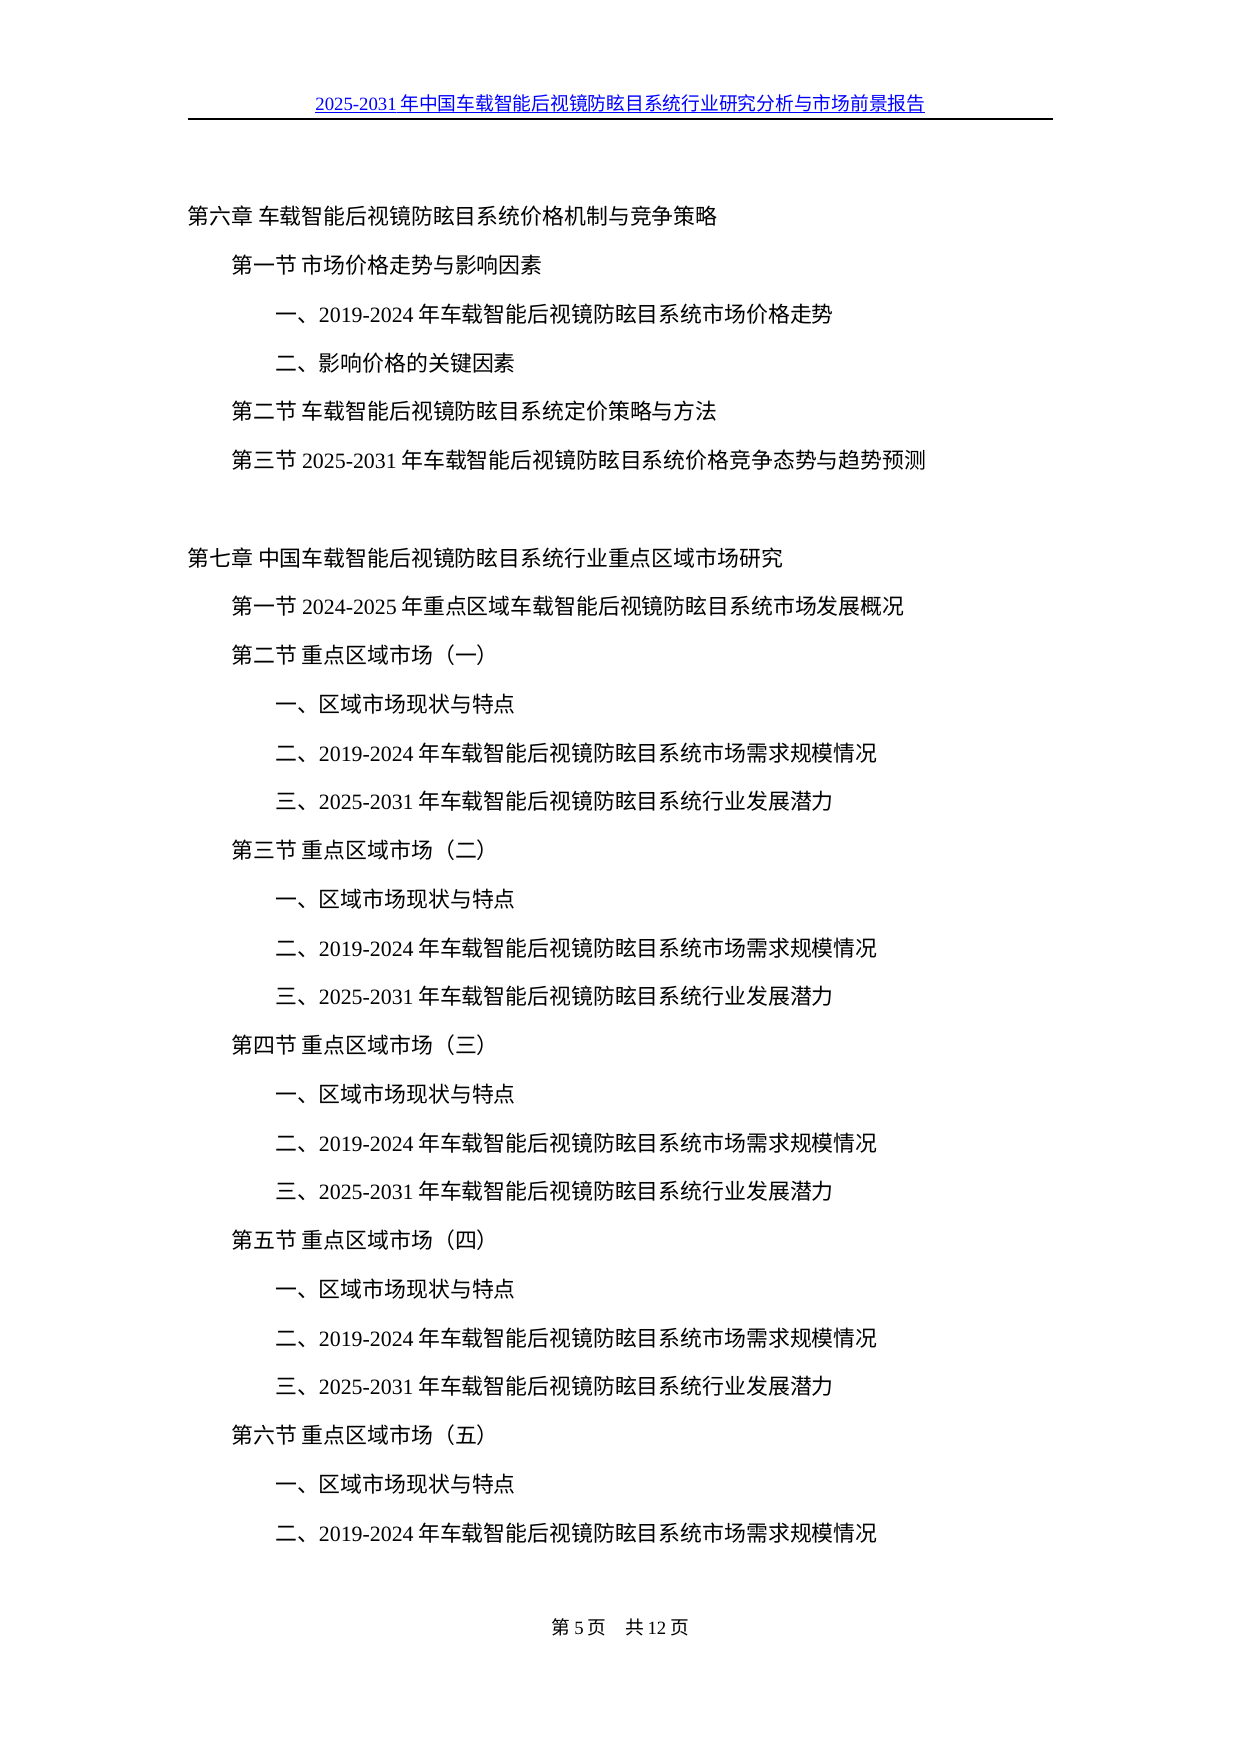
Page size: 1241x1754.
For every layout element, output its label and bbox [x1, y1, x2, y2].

text [187, 150, 1053, 1548]
